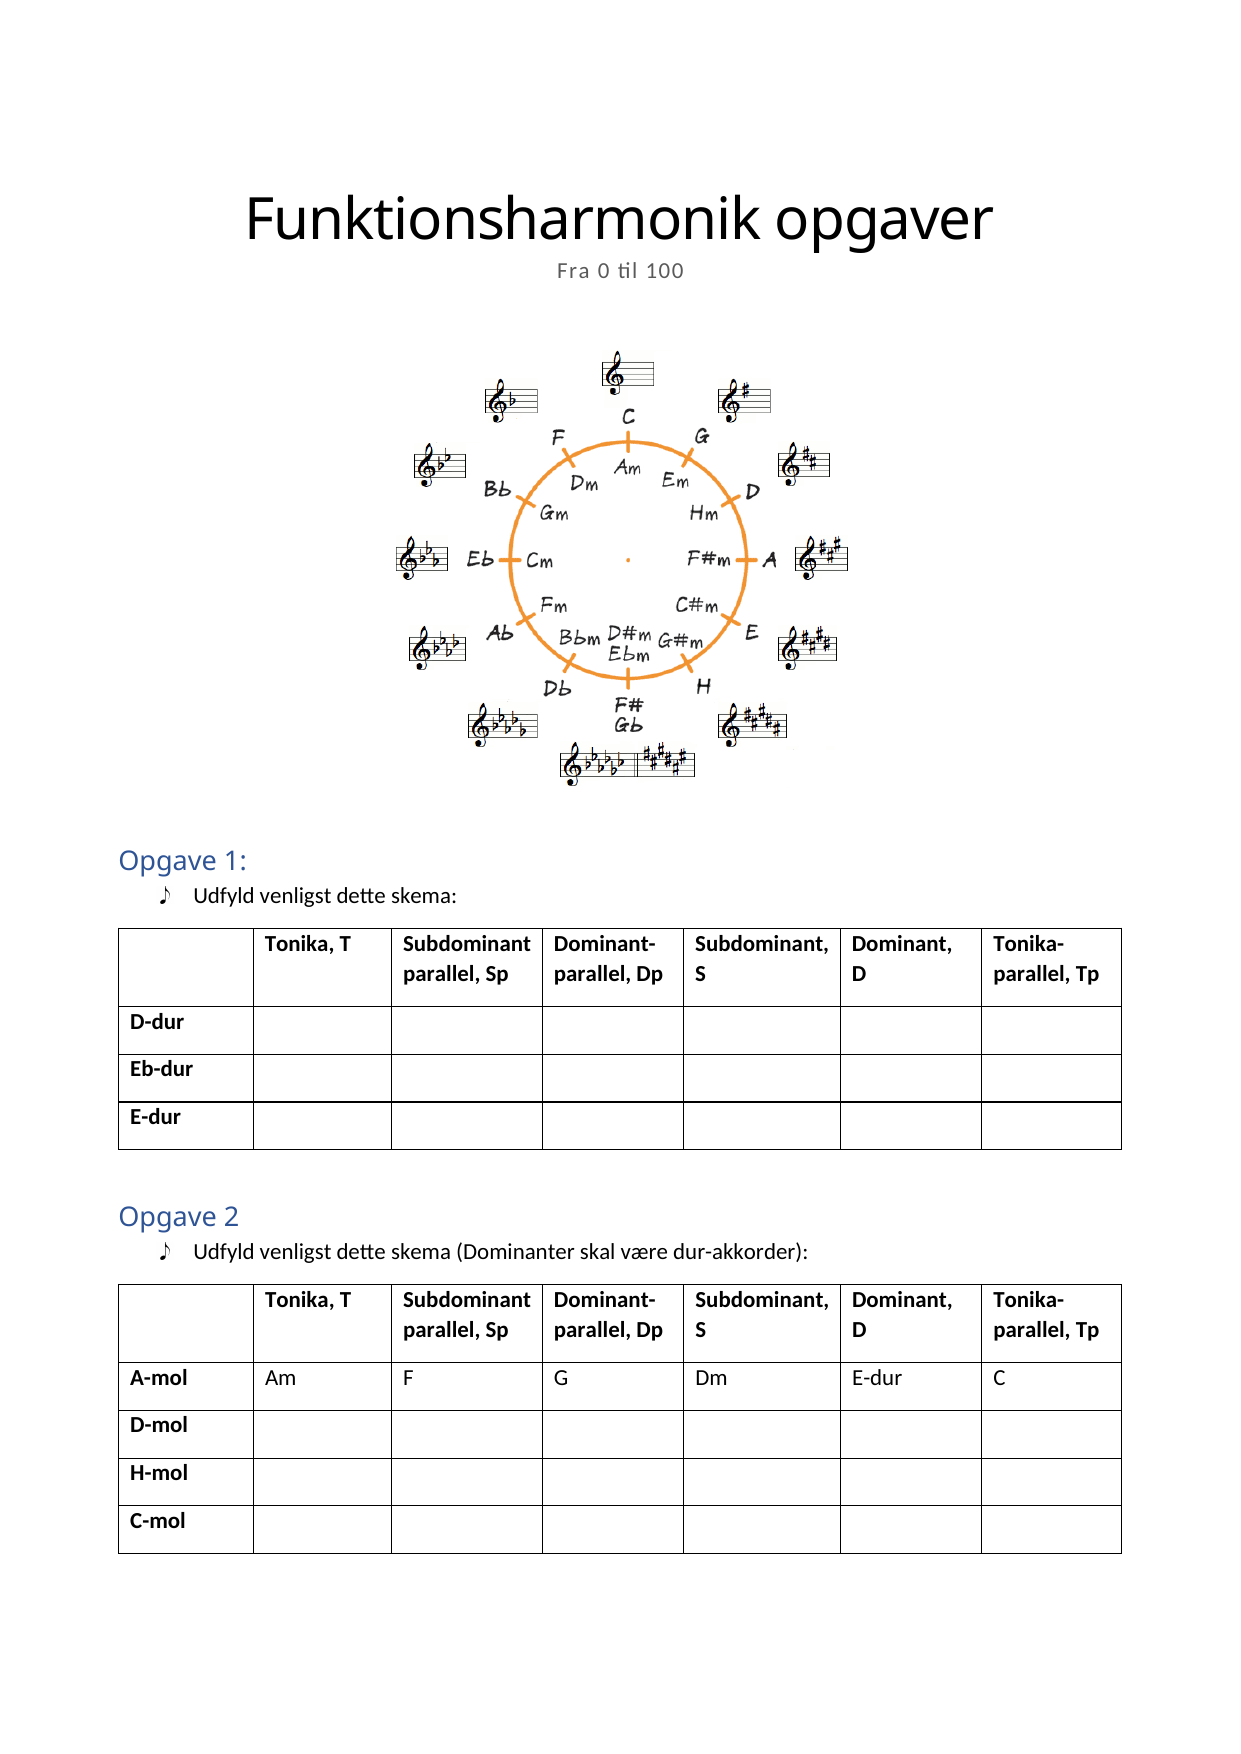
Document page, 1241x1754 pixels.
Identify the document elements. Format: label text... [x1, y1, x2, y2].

table_cell [392, 1055, 542, 1101]
list Udfyld venligst dette skema (Dominanter skal være dur-akkorder): [156, 1237, 1122, 1265]
picture [387, 350, 853, 790]
table_header Tonika-parallel, Tp [982, 929, 1121, 1006]
table_cell [841, 1411, 981, 1457]
table_cell [684, 1007, 840, 1053]
table_cell G [543, 1363, 683, 1409]
table_header Dominant-parallel, Dp [543, 929, 683, 1006]
table_cell H-mol [119, 1459, 253, 1505]
table_cell [982, 1459, 1121, 1505]
subtitle Opgave 2 [118, 1197, 1122, 1234]
table_cell [841, 1007, 981, 1053]
table_header Dominant-parallel, Dp [543, 1285, 683, 1362]
picture [156, 886, 174, 904]
table_header Tonika-parallel, Tp [982, 1285, 1121, 1362]
table_cell [684, 1103, 840, 1149]
table_cell E-dur [119, 1103, 253, 1149]
table_cell [254, 1506, 391, 1553]
table_cell C-mol [119, 1506, 253, 1553]
picture [156, 1242, 174, 1260]
table_cell [543, 1103, 683, 1149]
table_header Dominant, D [841, 1285, 981, 1362]
table_header Dominant, D [841, 929, 981, 1006]
table_cell [684, 1055, 840, 1101]
table_cell [392, 1411, 542, 1457]
table_cell [841, 1459, 981, 1505]
table_cell [543, 1055, 683, 1101]
table_cell [841, 1103, 981, 1149]
subtitle Opgave 1: [118, 841, 1122, 878]
table_header Subdominant parallel, Sp [392, 929, 542, 1006]
table_cell D-mol [119, 1411, 253, 1457]
table_cell [254, 1007, 391, 1053]
table_header Subdominant parallel, Sp [392, 1285, 542, 1362]
title Funktionsharmonik opgaver [118, 177, 1122, 257]
table_cell F [392, 1363, 542, 1409]
table_cell [684, 1506, 840, 1553]
table_cell [684, 1411, 840, 1457]
table_header [119, 929, 253, 1006]
table_cell D-dur [119, 1007, 253, 1053]
table_cell [982, 1103, 1121, 1149]
table_cell [392, 1459, 542, 1505]
table_cell [982, 1007, 1121, 1053]
table_cell [684, 1459, 840, 1505]
table_cell [982, 1055, 1121, 1101]
table_cell [254, 1411, 391, 1457]
table_cell [392, 1506, 542, 1553]
table_cell [392, 1103, 542, 1149]
table_header [119, 1285, 253, 1362]
list Udfyld venligst dette skema: [156, 881, 1122, 909]
table_header Subdominant, S [684, 1285, 840, 1362]
table_cell A-mol [119, 1363, 253, 1409]
table_header Tonika, T [254, 1285, 391, 1362]
subtitle Fra 0 til 100 [118, 257, 1122, 285]
table_cell Am [254, 1363, 391, 1409]
table_cell [392, 1007, 542, 1053]
table_header Tonika, T [254, 929, 391, 1006]
table_cell [254, 1103, 391, 1149]
table_cell [254, 1459, 391, 1505]
table_cell [543, 1411, 683, 1457]
table_cell Eb-dur [119, 1055, 253, 1101]
table_header Subdominant, S [684, 929, 840, 1006]
table_cell [543, 1506, 683, 1553]
table_cell [982, 1506, 1121, 1553]
table_cell [982, 1411, 1121, 1457]
table_cell C [982, 1363, 1121, 1409]
table_cell [254, 1055, 391, 1101]
table_cell [543, 1007, 683, 1053]
table_cell Dm [684, 1363, 840, 1409]
table_cell [543, 1459, 683, 1505]
table_cell E-dur [841, 1363, 981, 1409]
table_cell [841, 1506, 981, 1553]
table_cell [841, 1055, 981, 1101]
